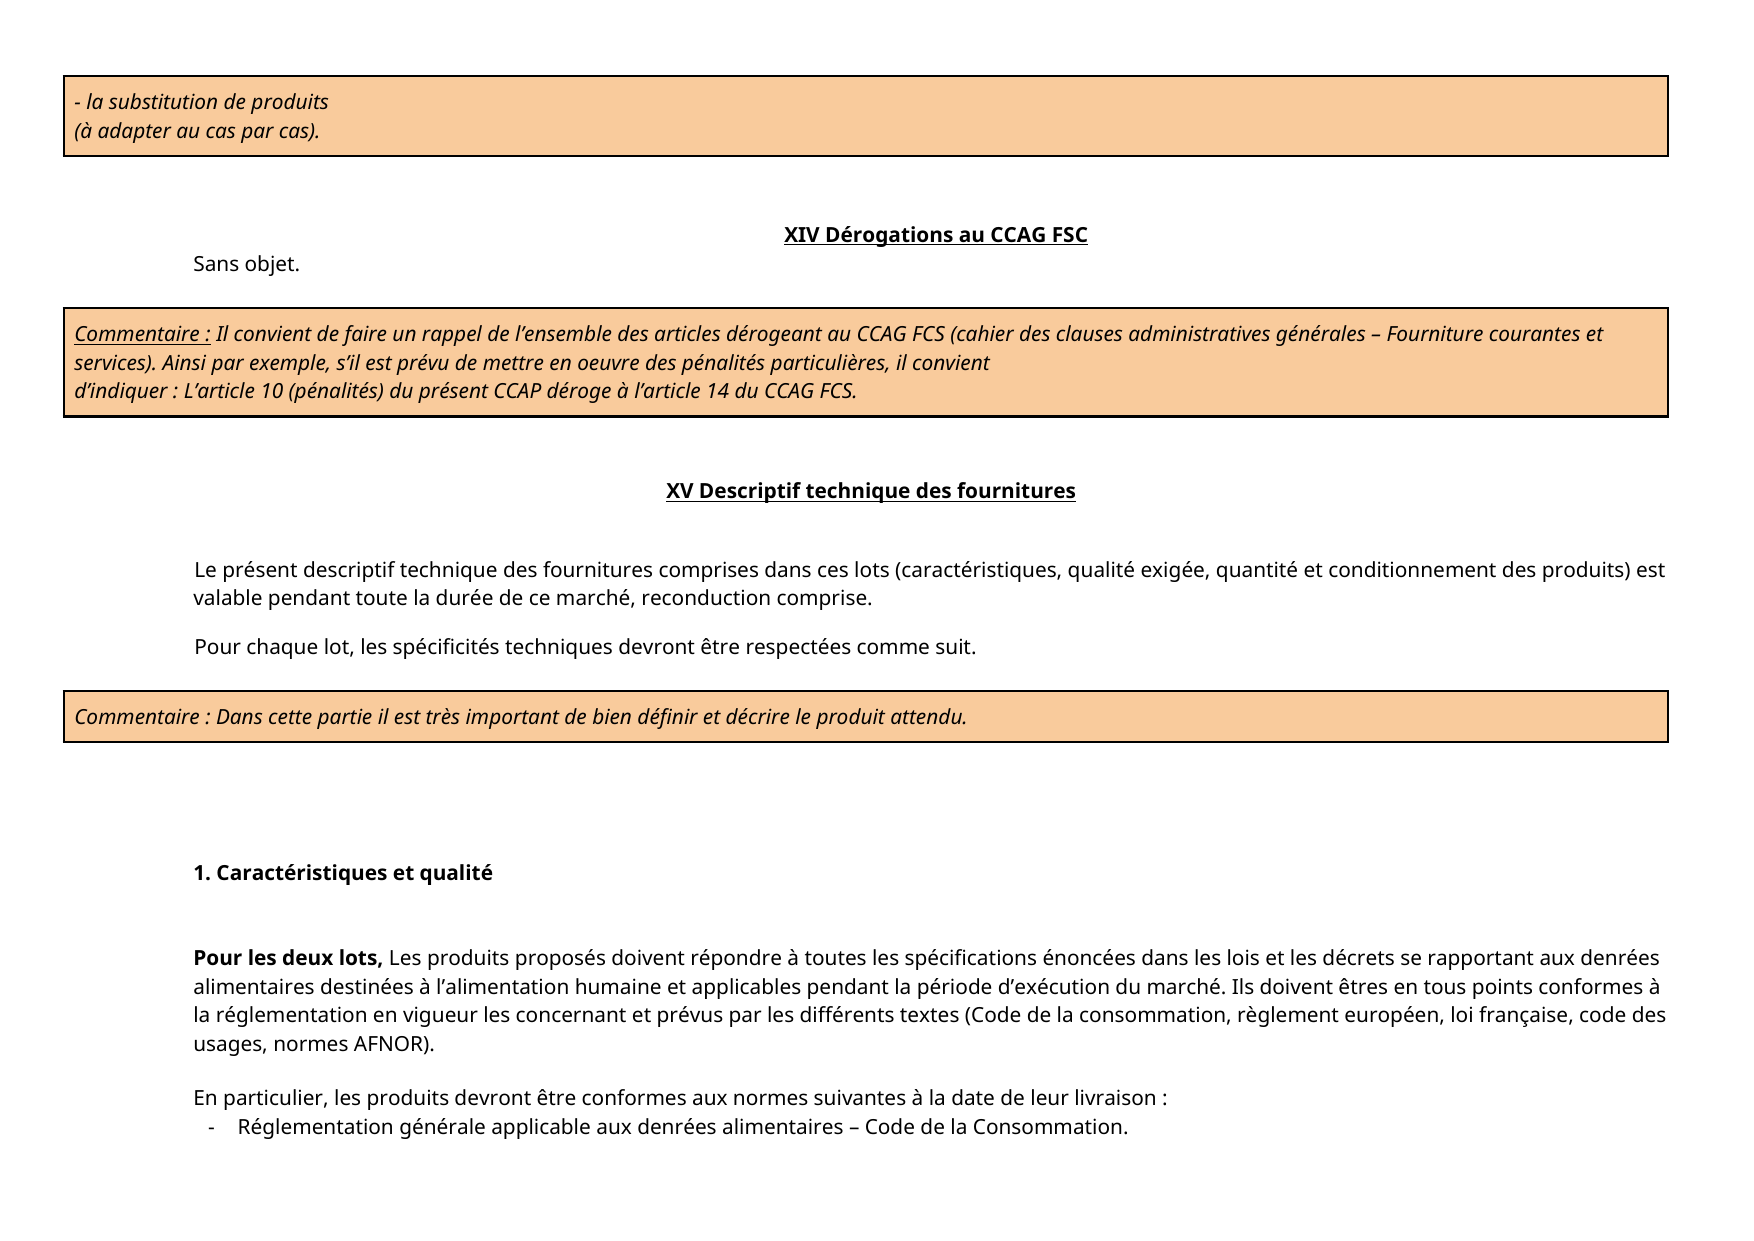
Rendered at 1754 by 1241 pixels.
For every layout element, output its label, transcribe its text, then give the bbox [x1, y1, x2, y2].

text 1. Caractéristiques et qualité [193, 858, 1679, 887]
text XIV Dérogations au CCAG FSC [193, 220, 1679, 248]
text Sans objet. [193, 249, 1679, 278]
list Réglementation générale applicable aux denrées alimentaires – Code de la Consommation. [208, 1112, 1679, 1140]
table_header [65, 77, 1667, 155]
text Le présent descriptif technique des fournitures comprises dans ces lots (caractéristiques, qualité exigée, quantité et conditionnement des produits) est valable pendant toute la durée de ce marché, reconduction comprise. [193, 555, 1679, 612]
text Pour chaque lot, les spécificités techniques devront être respectées comme suit. [193, 632, 1679, 660]
text En particulier, les produits devront être conformes aux normes suivantes à la date de leur livraison : [193, 1083, 1679, 1112]
table_header Commentaire : Il convient de faire un rappel de l’ensemble des articles dérogeant au CCAG FCS (cahier des clauses administratives générales – Fourniture courantes et services). Ainsi par exemple, s’il est prévu de mettre en oeuvre des pénalités particulières, il convient d’indiquer : L’article 10 (pénalités) du présent CCAP déroge à l’article 14 du CCAG FCS. [65, 309, 1667, 415]
text Pour les deux lots, Les produits proposés doivent répondre à toutes les spécifications énoncées dans les lois et les décrets se rapportant aux denrées alimentaires destinées à l’alimentation humaine et applicables pendant la période d’exécution du marché. Ils doivent êtres en tous points conformes à la réglementation en vigueur les concernant et prévus par les différents textes (Code de la consommation, règlement européen, loi française, code des usages, normes AFNOR). [193, 943, 1679, 1057]
table_header Commentaire : Dans cette partie il est très important de bien définir et décrire le produit attendu. [65, 692, 1667, 741]
text XV Descriptif technique des fournitures [63, 476, 1679, 505]
